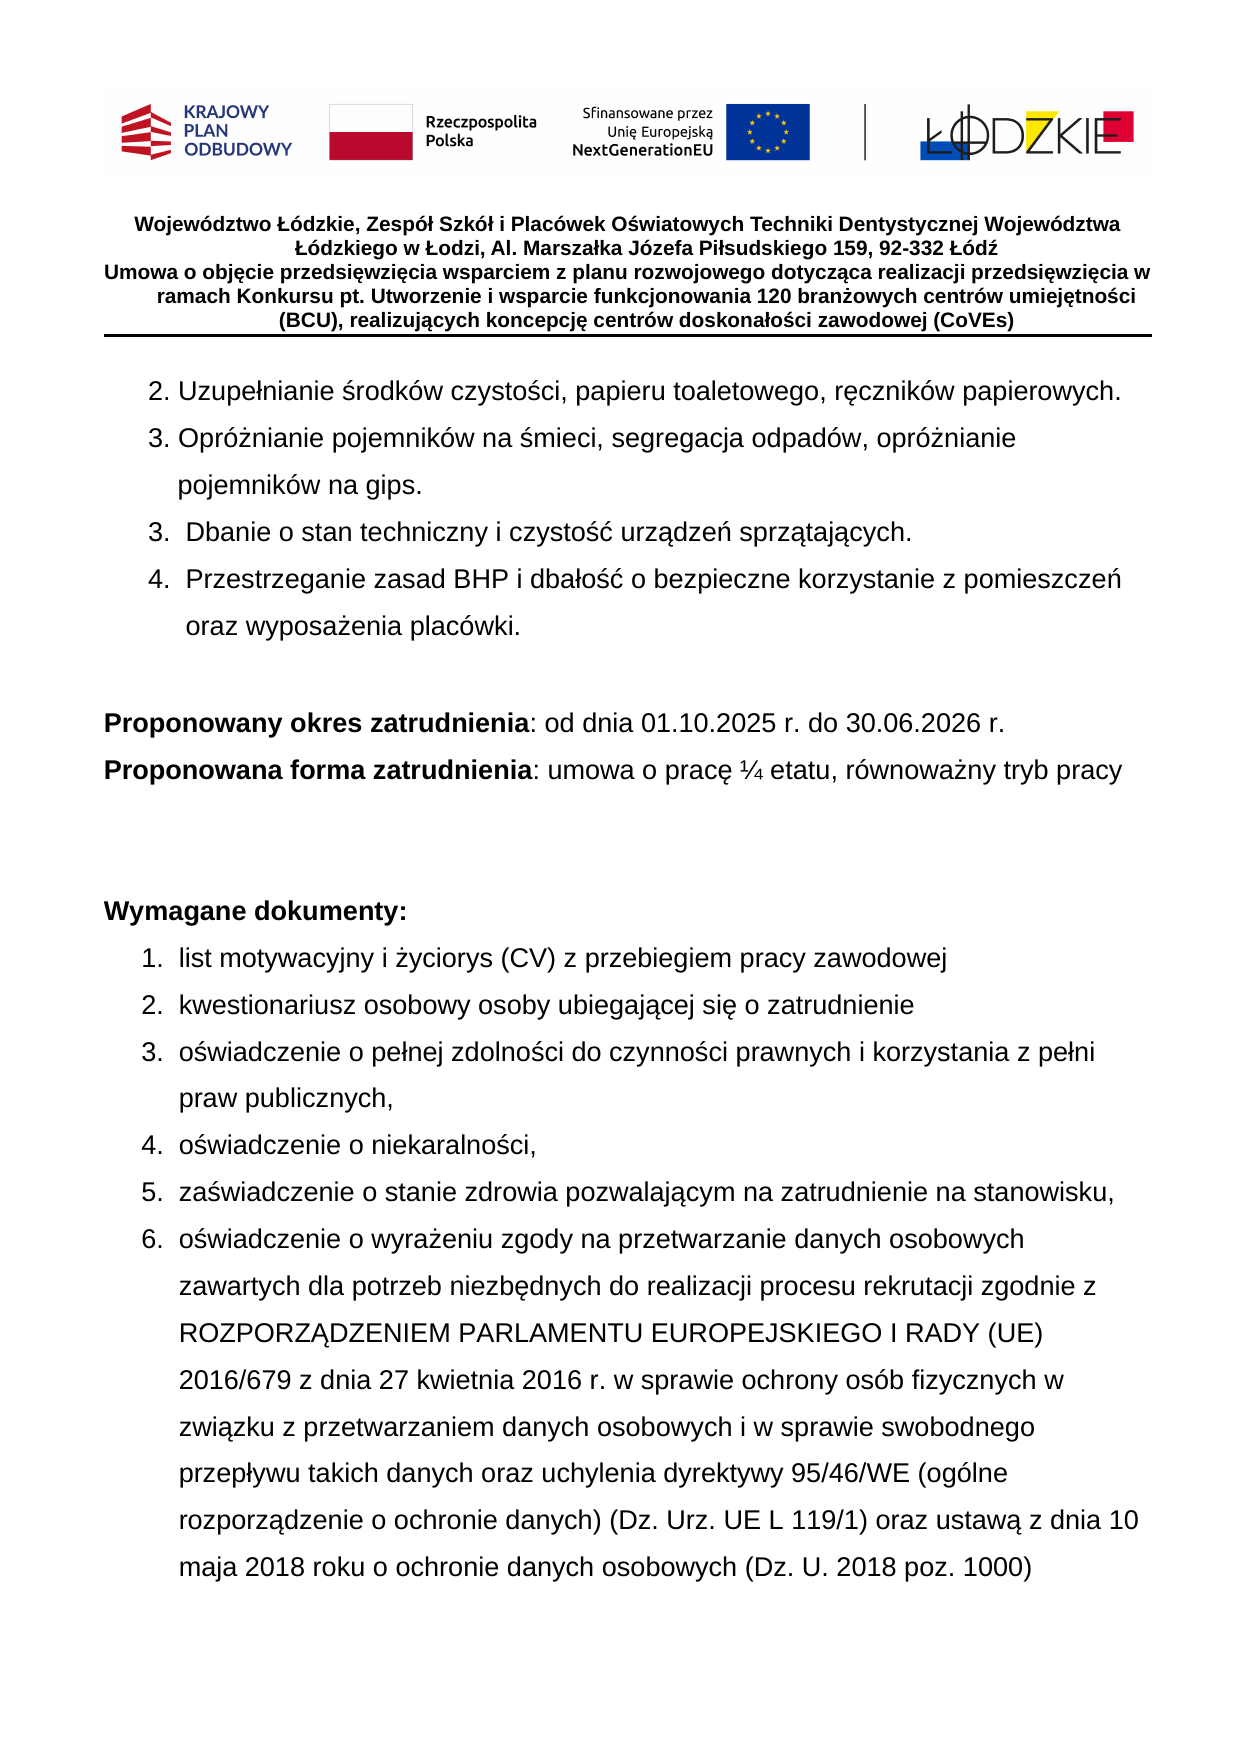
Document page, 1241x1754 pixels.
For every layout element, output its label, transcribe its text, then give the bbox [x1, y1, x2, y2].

list oświadczenie o niekaralności, [141, 1129, 1152, 1161]
list Dbanie o stan techniczny i czystość urządzeń sprzątających. [148, 516, 1152, 547]
list list motywacyjny i życiorys (CV) z przebiegiem pracy zawodowej [141, 942, 1152, 973]
text 3. Opróżnianie pojemników na śmieci, segregacja odpadów, opróżnianie pojemników na gips. [148, 422, 1152, 500]
list Przestrzeganie zasad BHP i dbałość o bezpieczne korzystanie z pomieszczeń oraz wyposażenia placówki. [148, 563, 1152, 641]
text Proponowana forma zatrudnienia: umowa o pracę ¼ etatu, równoważny tryb pracy [103, 754, 1152, 879]
list oświadczenie o pełnej zdolności do czynności prawnych i korzystania z pełni praw publicznych, [141, 1036, 1152, 1114]
text Proponowany okres zatrudnienia: od dnia 01.10.2025 r. do 30.06.2026 r. [103, 707, 1152, 739]
text Wymagane dokumenty: [103, 895, 1140, 926]
list zaświadczenie o stanie zdrowia pozwalającym na zatrudnienie na stanowisku, [141, 1176, 1152, 1207]
list oświadczenie o wyrażeniu zgody na przetwarzanie danych osobowych zawartych dla potrzeb niezbędnych do realizacji procesu rekrutacji zgodnie z ROZPORZĄDZENIEM PARLAMENTU EUROPEJSKIEGO I RADY (UE) 2016/679 z dnia 27 kwietnia 2016 r. w sprawie ochrony osób fizycznych w związku z przetwarzaniem danych osobowych i w sprawie swobodnego przepływu takich danych oraz uchylenia dyrektywy 95/46/WE (ogólne rozporządzenie o ochronie danych) (Dz. Urz. UE L 119/1) oraz ustawą z dnia 10 maja 2018 roku o ochronie danych osobowych (Dz. U. 2018 poz. 1000) [141, 1223, 1152, 1582]
picture [103, 85, 1152, 179]
list kwestionariusz osobowy osoby ubiegającej się o zatrudnienie [141, 989, 1152, 1020]
text 2. Uzupełnianie środków czystości, papieru toaletowego, ręczników papierowych. [148, 375, 1152, 407]
